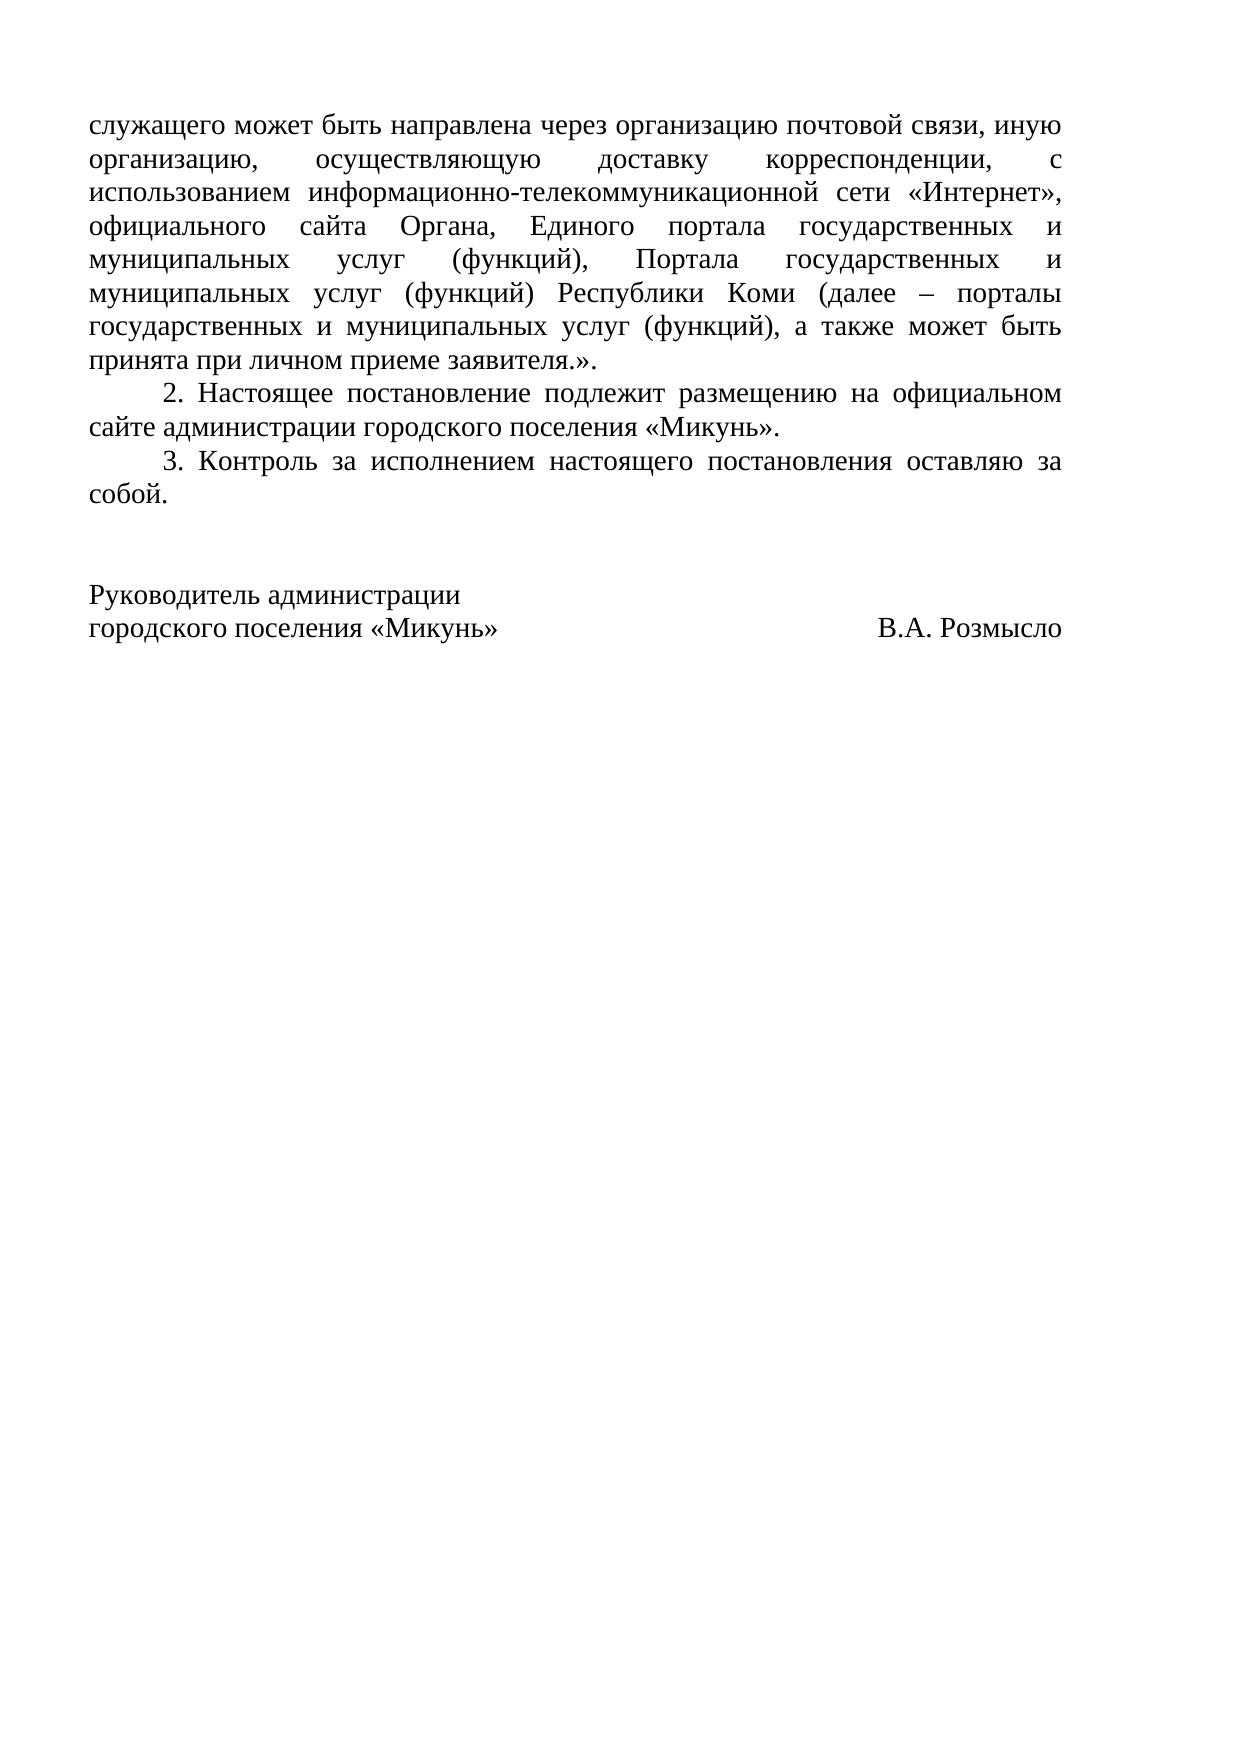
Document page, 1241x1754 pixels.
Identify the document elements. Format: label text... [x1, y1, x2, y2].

text 2. Настоящее постановление подлежит размещению на официальном сайте администрации городского поселения «Микунь». [88, 376, 1063, 443]
text Руководитель администрации [88, 577, 1063, 610]
text городского поселения «Микунь» В.А. Розмысло [88, 610, 1063, 644]
text 3. Контроль за исполнением настоящего постановления оставляю за собой. [88, 443, 1063, 510]
